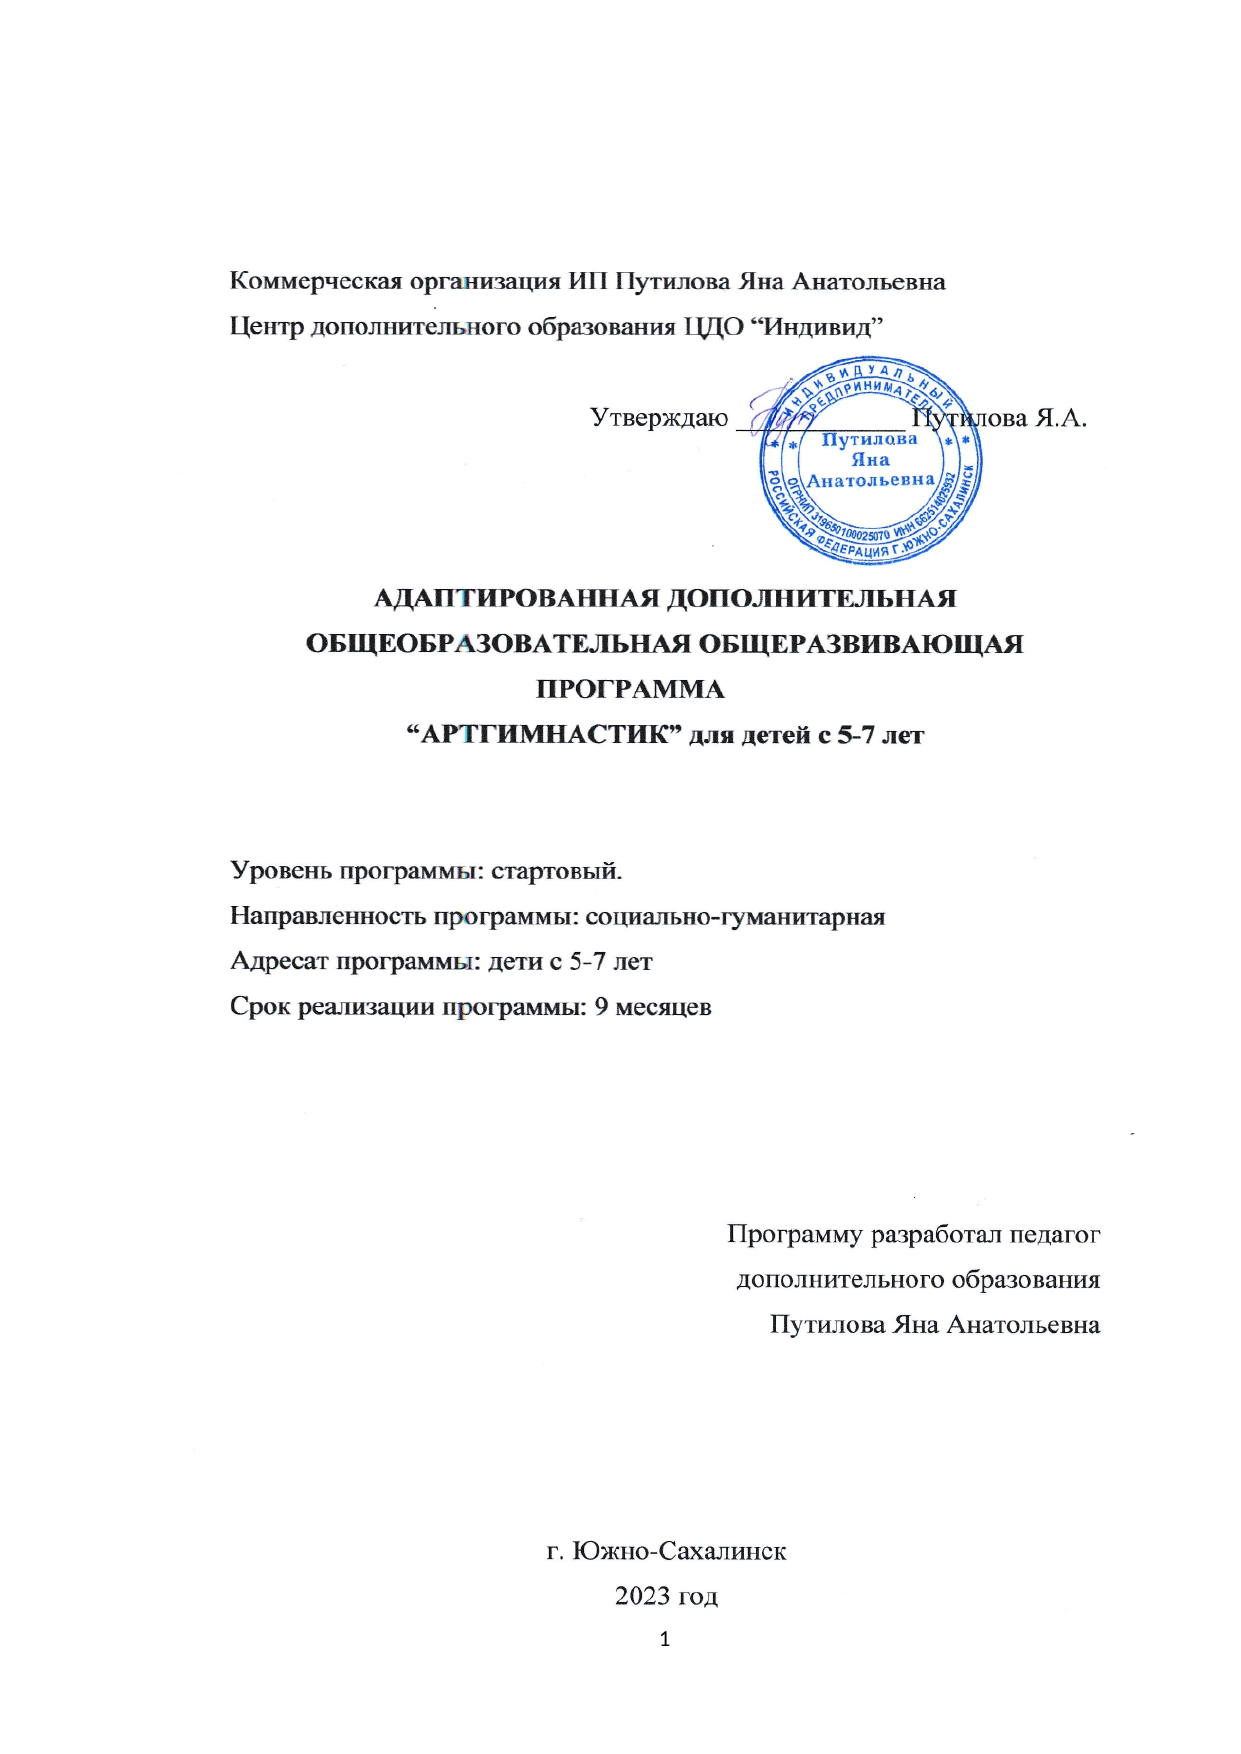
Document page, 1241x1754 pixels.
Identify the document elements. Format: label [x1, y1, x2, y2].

picture [177, 218, 1142, 1619]
